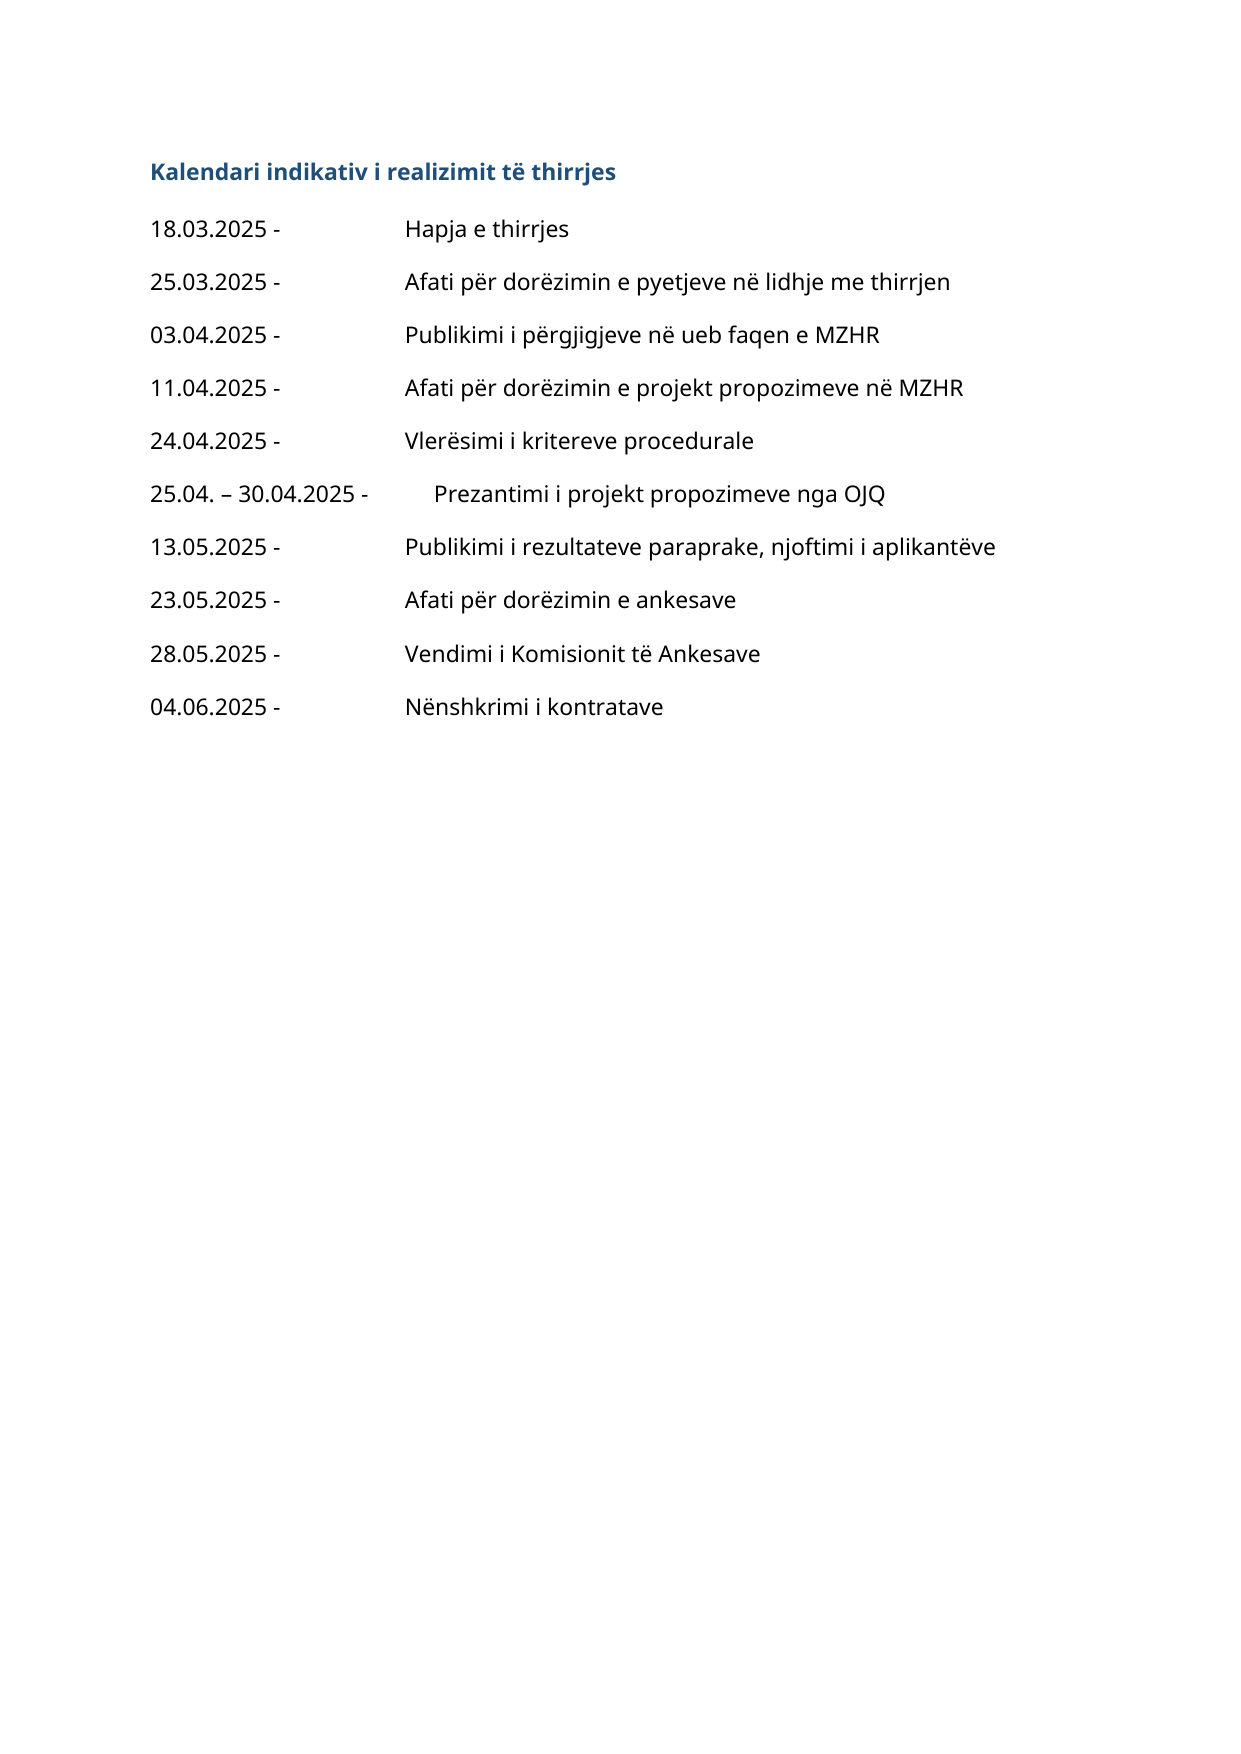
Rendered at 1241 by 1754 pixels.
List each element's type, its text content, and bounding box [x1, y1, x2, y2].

text 13.05.2025 - Publikimi i rezultateve paraprake, njoftimi i aplikantëve [150, 531, 1090, 562]
text 23.05.2025 - Afati për dorëzimin e ankesave [150, 584, 1090, 616]
text 18.03.2025 - Hapja e thirrjes [150, 212, 1090, 244]
text 03.04.2025 - Publikimi i përgjigjeve në ueb faqen e MZHR [150, 319, 1090, 350]
text 25.04. – 30.04.2025 - Prezantimi i projekt propozimeve nga OJQ [150, 478, 1090, 509]
text 25.03.2025 - Afati për dorëzimin e pyetjeve në lidhje me thirrjen [150, 266, 1090, 297]
text 28.05.2025 - Vendimi i Komisionit të Ankesave [150, 637, 1090, 669]
text Kalendari indikativ i realizimit të thirrjes [150, 156, 1090, 187]
text 11.04.2025 - Afati për dorëzimin e projekt propozimeve në MZHR [150, 372, 1090, 403]
text 24.04.2025 - Vlerësimi i kritereve procedurale [150, 425, 1090, 456]
text 04.06.2025 - Nënshkrimi i kontratave [150, 691, 1090, 722]
